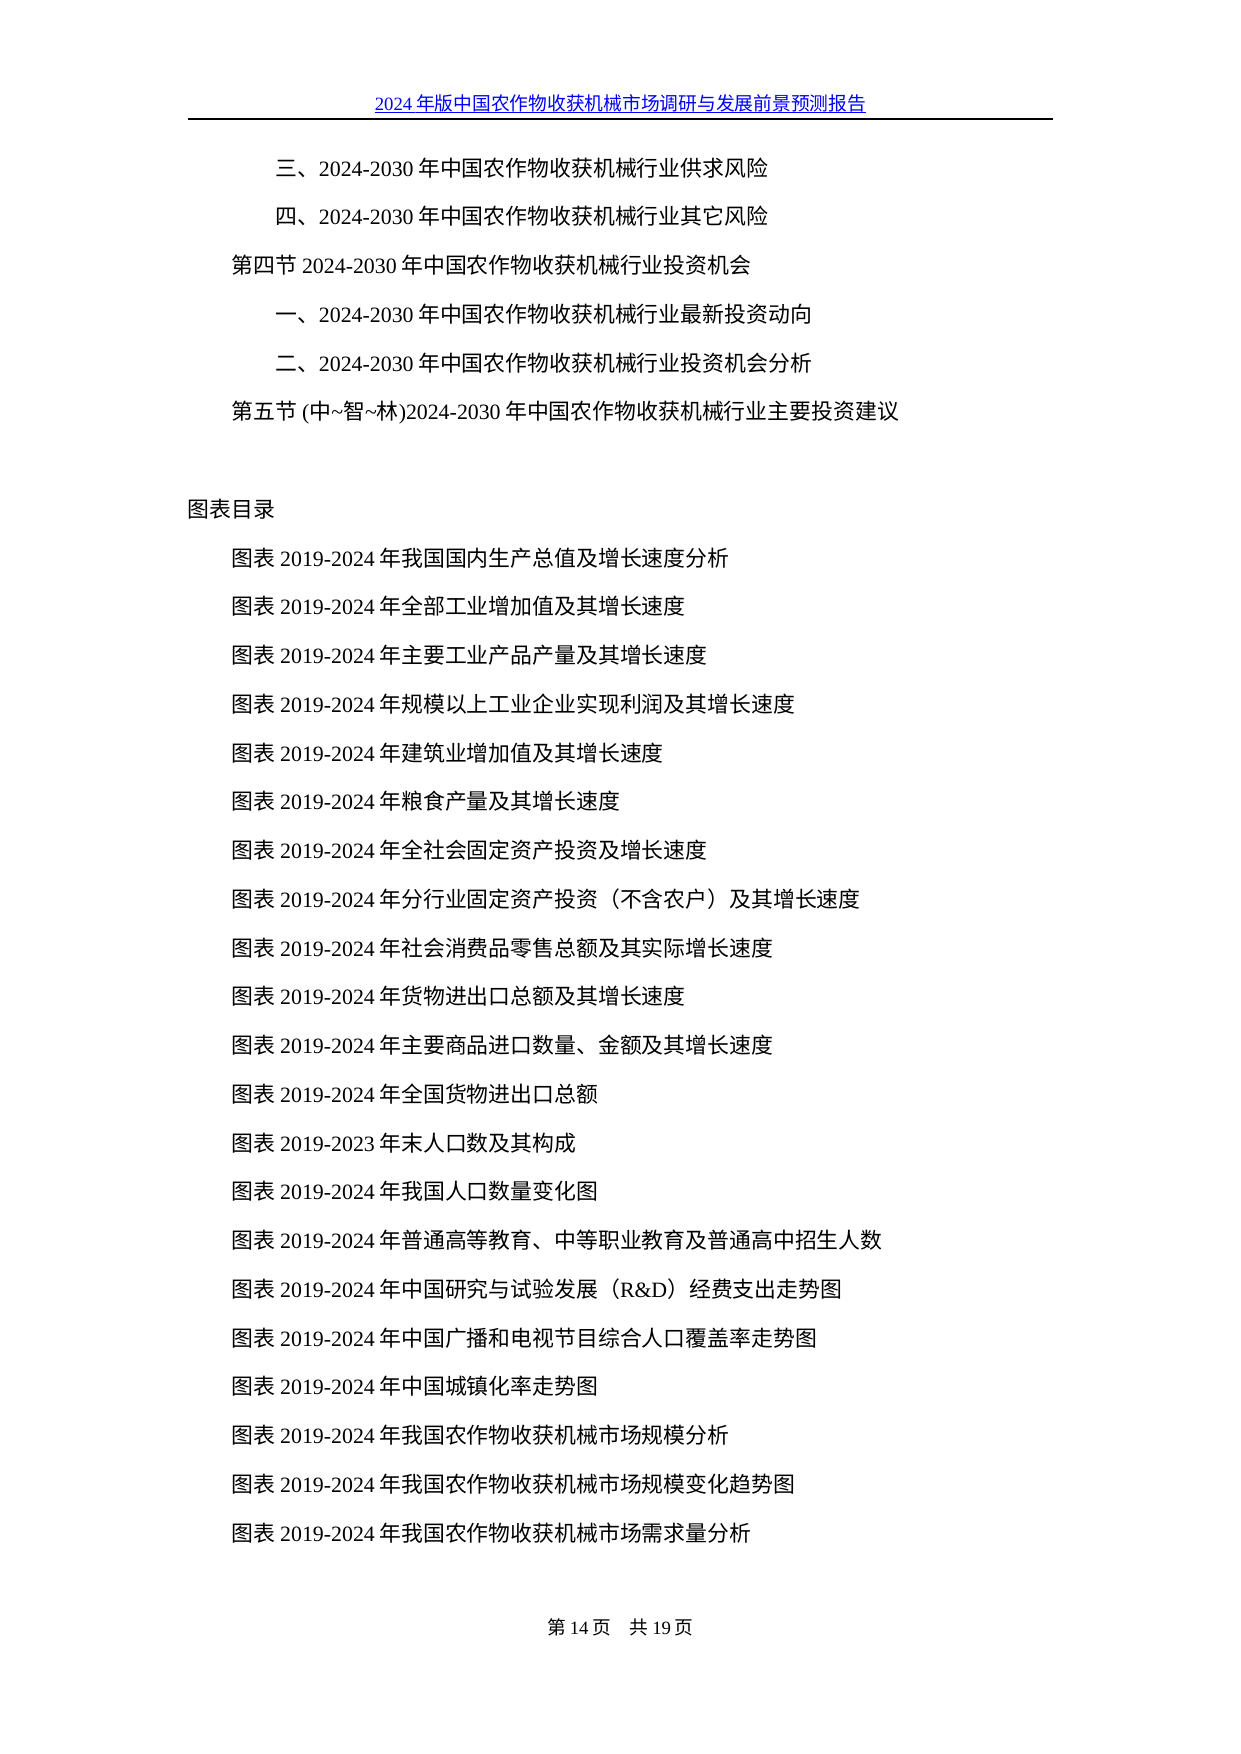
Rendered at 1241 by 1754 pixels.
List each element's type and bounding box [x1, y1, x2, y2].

text [187, 150, 1053, 1548]
